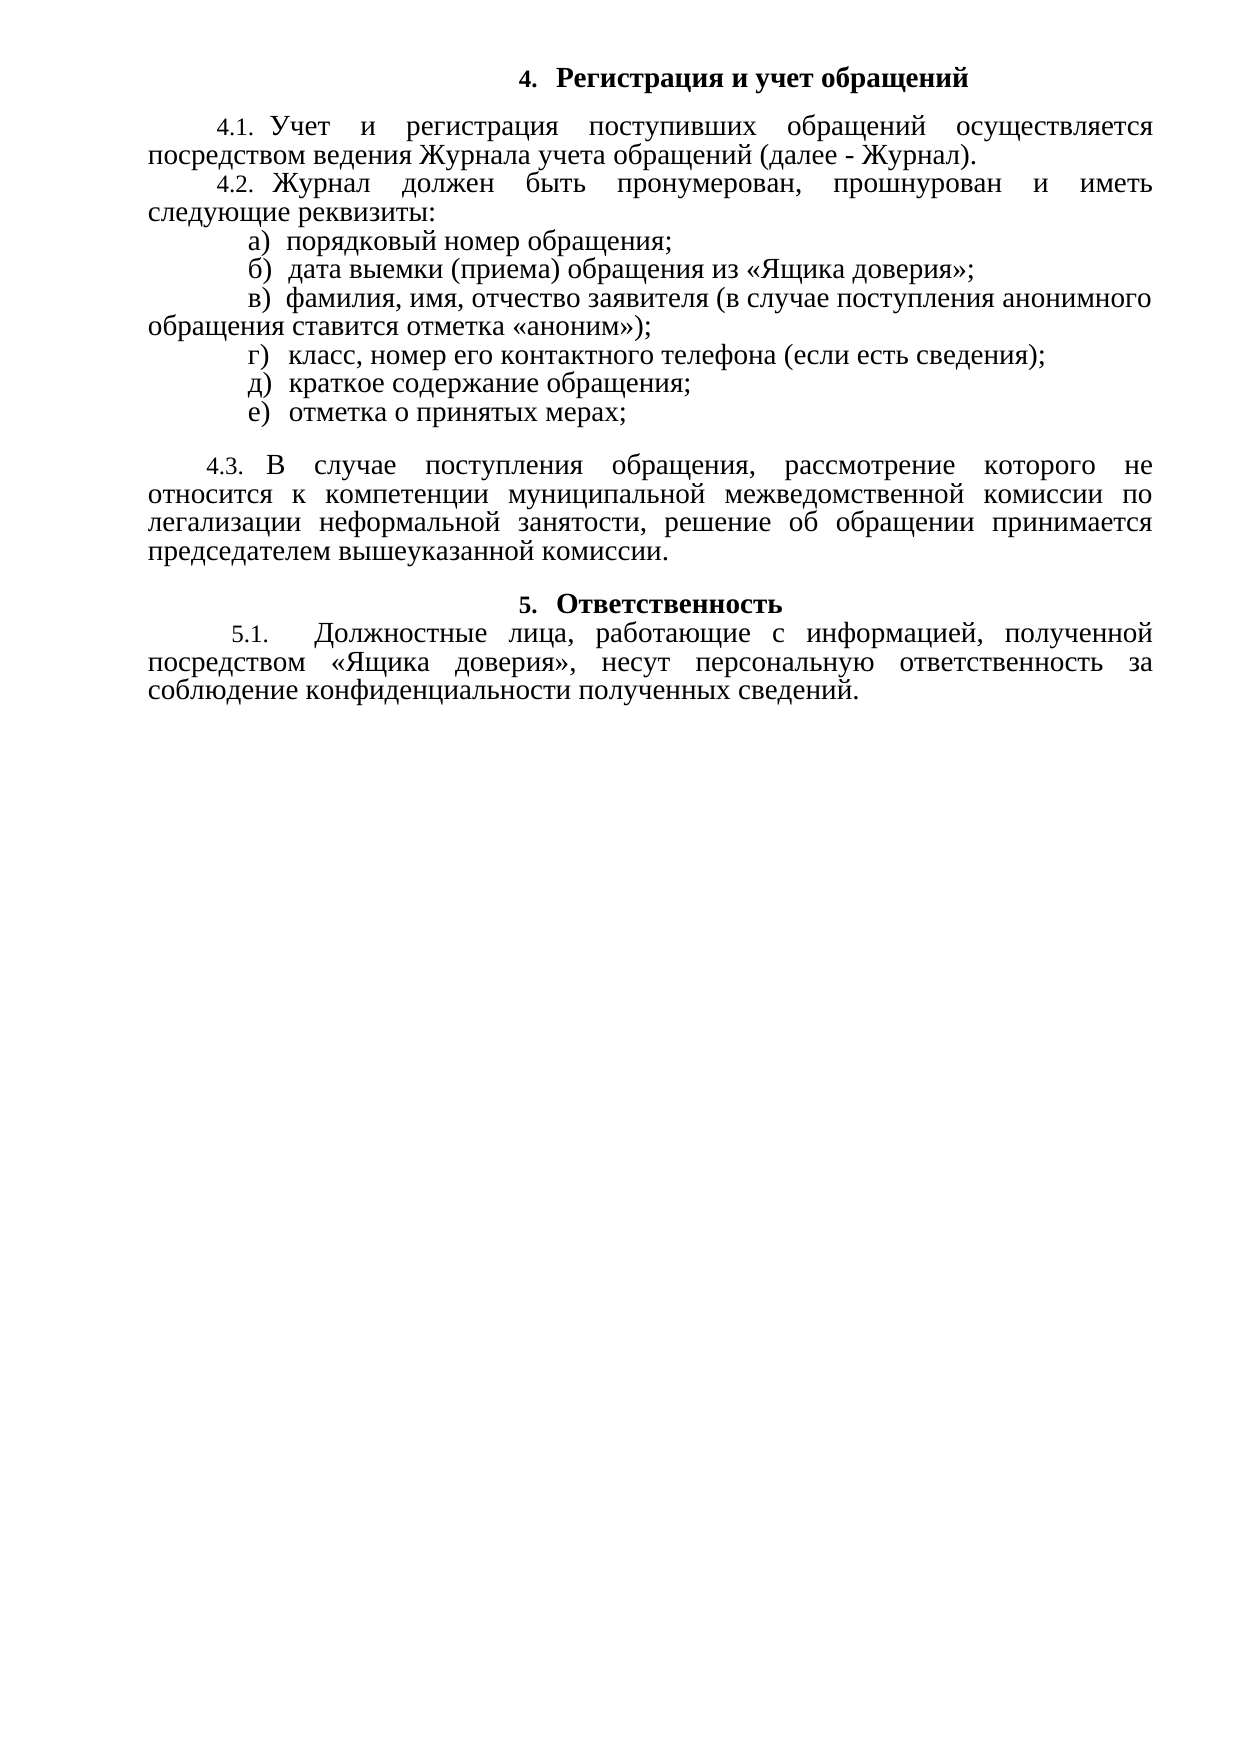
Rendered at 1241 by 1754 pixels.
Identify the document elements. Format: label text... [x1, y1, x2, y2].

text б) дата выемки (приема) обращения из «Ящика доверия»; [248, 256, 1153, 284]
list Ответственность [518, 591, 1153, 620]
list В случае поступления обращения, рассмотрение которого не относится к компетенции муниципальной межведомственной комиссии по легализации неформальной занятости, решение об обращении принимается председателем вышеуказанной комиссии. [148, 452, 1153, 566]
text д) краткое содержание обращения; [248, 370, 1153, 398]
text г) класс, номер его контактного телефона (если есть сведения); [248, 341, 1153, 370]
text е) отметка о принятых мерах; [248, 398, 1153, 427]
list Журнал должен быть пронумерован, прошнурован и иметь следующие реквизиты: [148, 170, 1153, 227]
text а) порядковый номер обращения; [248, 227, 1153, 256]
list Регистрация и учет обращений [518, 67, 1153, 92]
list Должностные лица, работающие с информацией, полученной посредством «Ящика доверия», несут персональную ответственность за соблюдение конфиденциальности полученных сведений. [148, 620, 1153, 705]
list Учет и регистрация поступивших обращений осуществляется посредством ведения Журнала учета обращений (далее - Журнал). [148, 113, 1153, 170]
text в) фамилия, имя, отчество заявителя (в случае поступления анонимного обращения ставится отметка «аноним»); [148, 284, 1153, 341]
